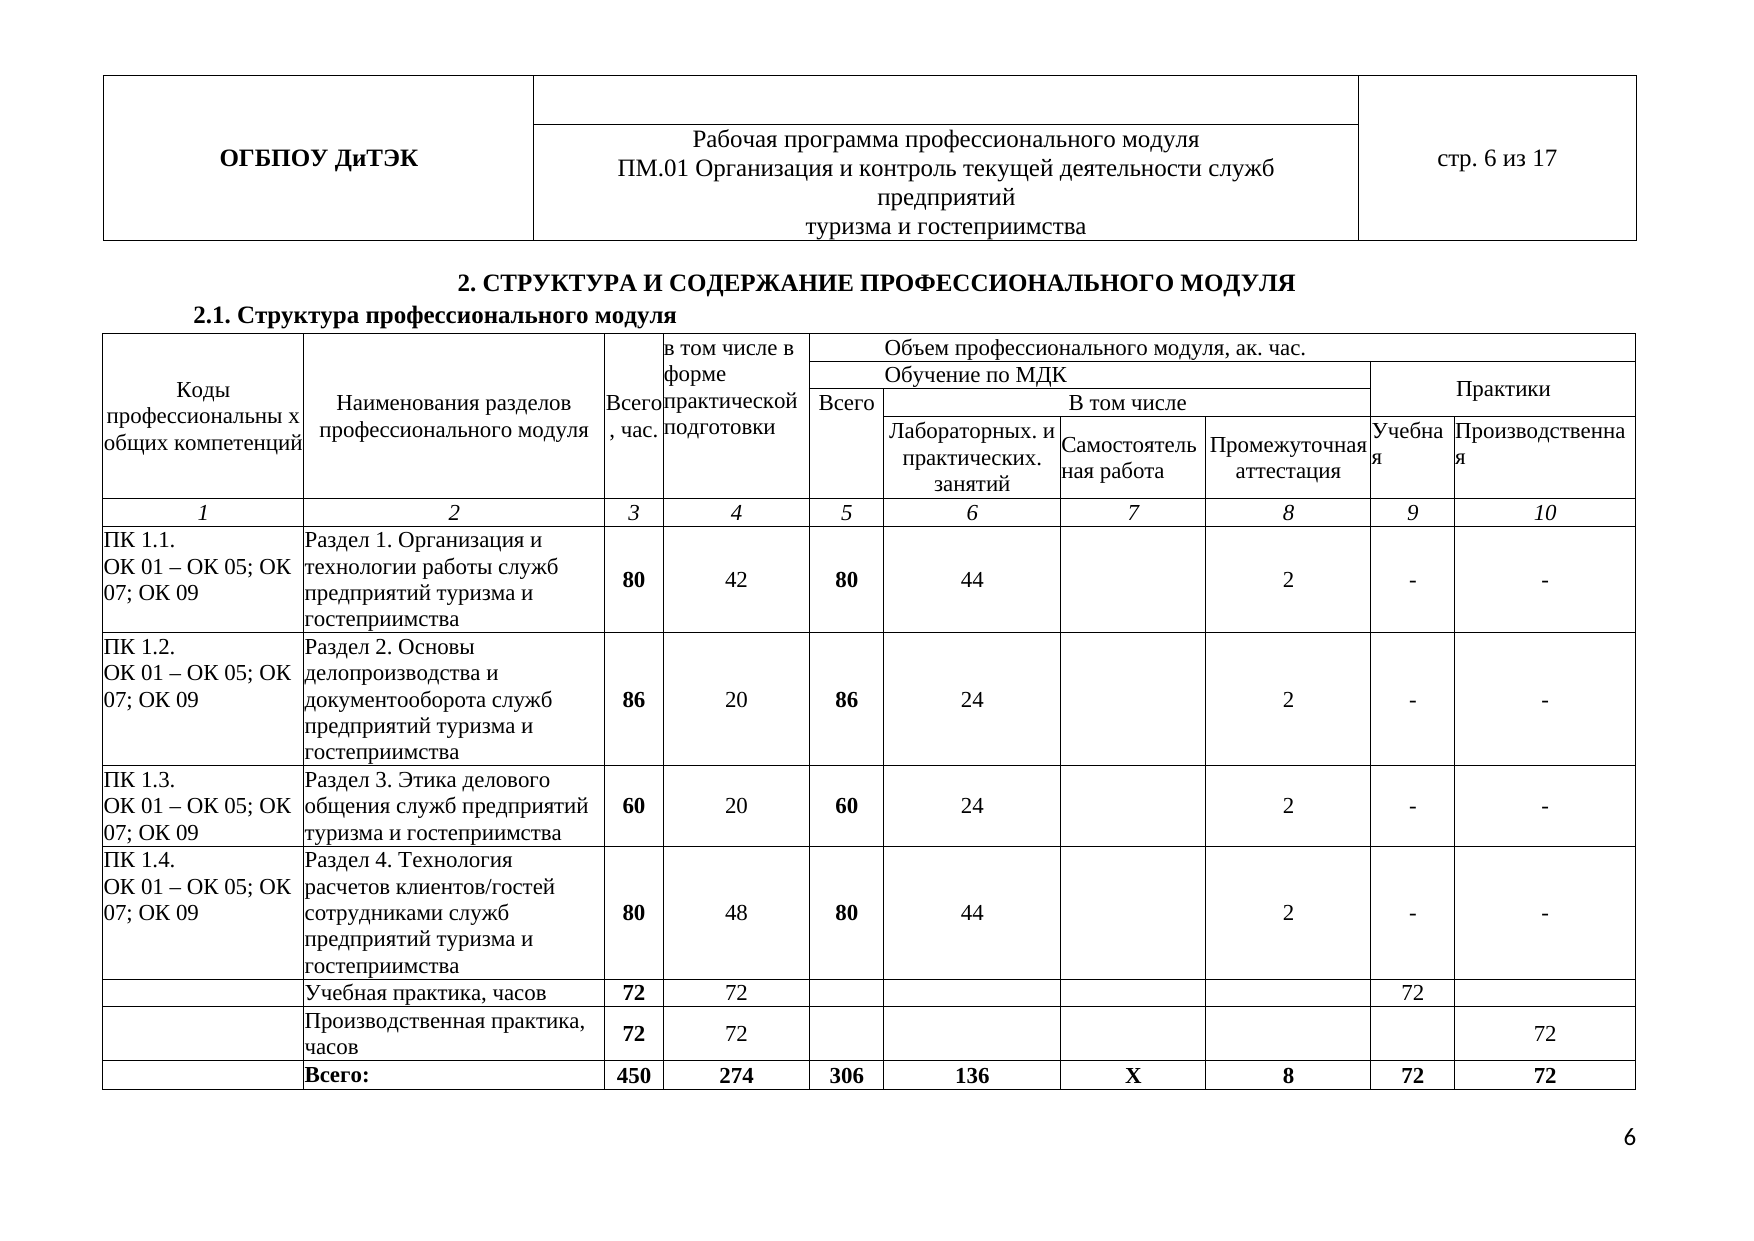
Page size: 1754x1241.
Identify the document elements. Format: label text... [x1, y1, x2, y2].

table_cell 450 [605, 1061, 663, 1089]
table_cell 72 [1455, 1007, 1635, 1060]
table_cell 48 [664, 847, 809, 978]
table_cell [1061, 1007, 1205, 1060]
table_cell [810, 1007, 883, 1060]
table_cell 44 [884, 527, 1060, 632]
table_cell Лабораторных. и практических. занятий [884, 417, 1060, 498]
table_cell [1061, 527, 1205, 632]
table_cell 72 [605, 1007, 663, 1060]
table_cell 72 [664, 980, 809, 1006]
table_cell В том числе [884, 389, 1370, 416]
table_cell 8 [1206, 1061, 1370, 1089]
table_cell 72 [1455, 1061, 1635, 1089]
table_cell 60 [810, 766, 883, 846]
table_cell Производственная практика, часов [304, 1007, 604, 1060]
table_cell 4 [664, 499, 809, 526]
table_cell 80 [605, 847, 663, 978]
table_cell 80 [605, 527, 663, 632]
table_cell - [1455, 847, 1635, 978]
table_cell Учебная практика, часов [304, 980, 604, 1006]
table_cell 24 [884, 633, 1060, 765]
table_header Объем профессионального модуля, ак. час. [884, 334, 1635, 361]
table_cell - [1371, 527, 1454, 632]
table_cell 80 [810, 847, 883, 978]
table_cell [884, 1007, 1060, 1060]
table_cell 80 [810, 527, 883, 632]
table_cell [810, 980, 883, 1006]
table_cell Всего [810, 389, 883, 498]
table_header [810, 334, 883, 361]
table_cell [1206, 980, 1370, 1006]
table_cell [1371, 1007, 1454, 1060]
table_cell Промежуточная аттестация [1206, 417, 1370, 498]
table_header в том числе в форме практической подготовки [664, 334, 809, 498]
table_cell - [1371, 766, 1454, 846]
table_cell Практики [1371, 362, 1635, 416]
table_header Всего, час. [605, 334, 663, 498]
table_cell - [1371, 847, 1454, 978]
table_cell 306 [810, 1061, 883, 1089]
table_cell [1061, 847, 1205, 978]
table_cell 42 [664, 527, 809, 632]
table_cell [1061, 766, 1205, 846]
table_cell [1455, 980, 1635, 1006]
table_cell 72 [1371, 1061, 1454, 1089]
table_cell - [1371, 633, 1454, 765]
table_cell [1061, 633, 1205, 765]
table_cell 136 [884, 1061, 1060, 1089]
table_cell 2 [1206, 633, 1370, 765]
table_cell 24 [884, 766, 1060, 846]
table_cell 44 [884, 847, 1060, 978]
table_cell [884, 980, 1060, 1006]
table_cell 9 [1371, 499, 1454, 526]
table_cell Х [1061, 1061, 1205, 1089]
table_cell 3 [605, 499, 663, 526]
table_cell 7 [1061, 499, 1205, 526]
table_cell 72 [664, 1007, 809, 1060]
table_cell [103, 980, 303, 1006]
table_cell [103, 1061, 303, 1089]
table_cell Учебная [1371, 417, 1454, 498]
table_cell 86 [605, 633, 663, 765]
table_cell 1 [103, 499, 303, 526]
table_cell ПК 1.2. ОК 01 – ОК 05; ОК 07; ОК 09 [103, 633, 303, 765]
table_cell 20 [664, 766, 809, 846]
table_cell [810, 362, 883, 388]
table_cell Обучение по МДК [884, 362, 1370, 388]
table_cell - [1455, 633, 1635, 765]
table_cell 274 [664, 1061, 809, 1089]
table_cell Раздел 3. Этика делового общения служб предприятий туризма и гостеприимства [304, 766, 604, 846]
table_cell 60 [605, 766, 663, 846]
table_cell 6 [884, 499, 1060, 526]
table_cell Производственная [1455, 417, 1635, 498]
table_cell Раздел 1. Организация и технологии работы служб предприятий туризма и гостеприимства [304, 527, 604, 632]
table_cell Раздел 4. Технология расчетов клиентов/гостей сотрудниками служб предприятий туризма и гостеприимства [304, 847, 604, 978]
table_cell 20 [664, 633, 809, 765]
subtitle 2. СТРУКТУРА И СОДЕРЖАНИЕ ПРОФЕССИОНАЛЬНОГО МОДУЛЯ [117, 268, 1636, 297]
table_cell [1061, 980, 1205, 1006]
table_cell 2 [1206, 527, 1370, 632]
table_cell 72 [1371, 980, 1454, 1006]
table_cell Раздел 2. Основы делопроизводства и документооборота служб предприятий туризма и гостеприимства [304, 633, 604, 765]
table_cell 8 [1206, 499, 1370, 526]
table_cell 2 [304, 499, 604, 526]
table_cell 72 [605, 980, 663, 1006]
table_cell ПК 1.4. ОК 01 – ОК 05; ОК 07; ОК 09 [103, 847, 303, 978]
table_cell [103, 1007, 303, 1060]
table_header Наименования разделов профессионального модуля [304, 334, 604, 498]
table_cell - [1455, 527, 1635, 632]
table_cell 86 [810, 633, 883, 765]
table_cell Самостоятельная работа [1061, 417, 1205, 498]
table_cell [1206, 1007, 1370, 1060]
table_cell Всего: [304, 1061, 604, 1089]
table_cell 5 [810, 499, 883, 526]
table_cell - [1455, 766, 1635, 846]
table_cell 10 [1455, 499, 1635, 526]
table_cell ПК 1.1. ОК 01 – ОК 05; ОК 07; ОК 09 [103, 527, 303, 632]
table_cell 2 [1206, 766, 1370, 846]
table_cell ПК 1.3. ОК 01 – ОК 05; ОК 07; ОК 09 [103, 766, 303, 846]
text 2.1. Структура профессионального модуля [193, 300, 1636, 329]
table_header Коды профессиональны х общих компетенций [103, 334, 303, 498]
table_cell 2 [1206, 847, 1370, 978]
